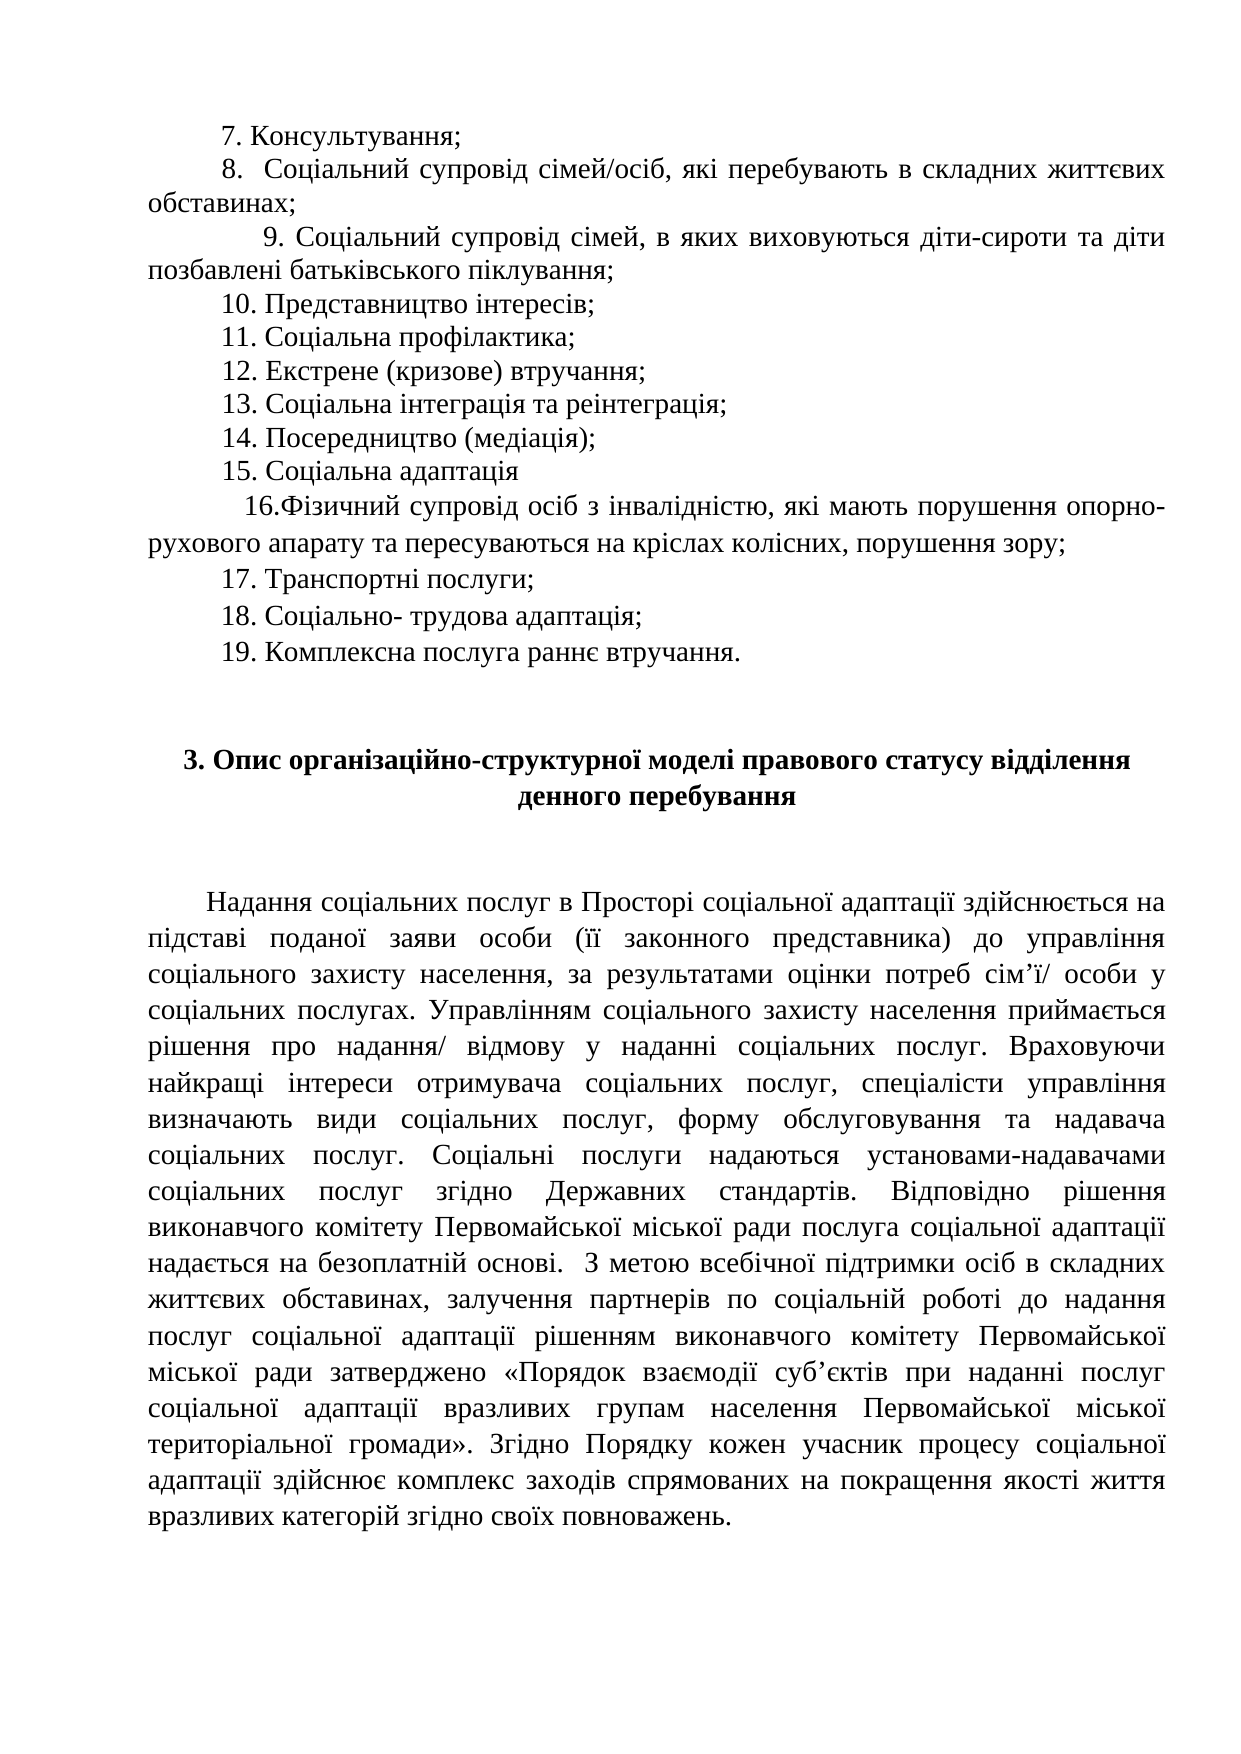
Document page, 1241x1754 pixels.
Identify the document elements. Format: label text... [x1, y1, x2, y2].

text 18. Соціально- трудова адаптація; [148, 598, 1167, 631]
text 15. Соціальна адаптація [148, 453, 1167, 487]
text 10. Представництво інтересів; [148, 286, 1167, 319]
text 11. Соціальна профілактика; [148, 319, 1167, 353]
text 16.Фізичний супровід осіб з інвалідністю, які мають порушення опорно-рухового апарату та пересуваються на кріслах колісних, порушення зору; [148, 487, 1167, 559]
text 19. Комплексна послуга раннє втручання. [148, 634, 1167, 667]
text 9. Соціальний супровід сімей, в яких виховуються діти-сироти та діти позбавлені батьківського піклування; [148, 219, 1167, 286]
text 3. Опис організаційно-структурної моделі правового статусу відділення денного перебування [148, 742, 1167, 812]
text 17. Транспортні послуги; [148, 561, 1167, 595]
text 14. Посередництво (медіація); [148, 420, 1167, 453]
text 12. Екстрене (кризове) втручання; [148, 353, 1167, 386]
text 13. Соціальна інтеграція та реінтеграція; [148, 386, 1167, 420]
text Надання соціальних послуг в Просторі соціальної адаптації здійснюється на підставі поданої заяви особи (її законного представника) до управління соціального захисту населення, за результатами оцінки потреб сім’ї/ особи у соціальних послугах. Управлінням соціального захисту населення приймається рішення про надання/ відмову у наданні соціальних послуг. Враховуючи найкращі інтереси отримувача соціальних послуг, спеціалісти управління визначають види соціальних послуг, форму обслуговування та надавача соціальних послуг. Соціальні послуги надаються установами-надавачами соціальних послуг згідно Державних стандартів. Відповідно рішення виконавчого комітету Первомайської міської ради послуга соціальної адаптації надається на безоплатній основі. З метою всебічної підтримки осіб в складних життєвих обставинах, залучення партнерів по соціальній роботі до надання послуг соціальної адаптації рішенням виконавчого комітету Первомайської міської ради затверджено «Порядок взаємодії суб’єктів при наданні послуг соціальної адаптації вразливих групам населення Первомайської міської територіальної громади». Згідно Порядку кожен учасник процесу соціальної адаптації здійснює комплекс заходів спрямованих на покращення якості життя вразливих категорій згідно своїх повноважень. [148, 884, 1167, 1532]
text 8. Соціальний супровід сімей/осіб, які перебувають в складних життєвих обставинах; [148, 152, 1167, 219]
text 7. Консультування; [148, 118, 1167, 152]
